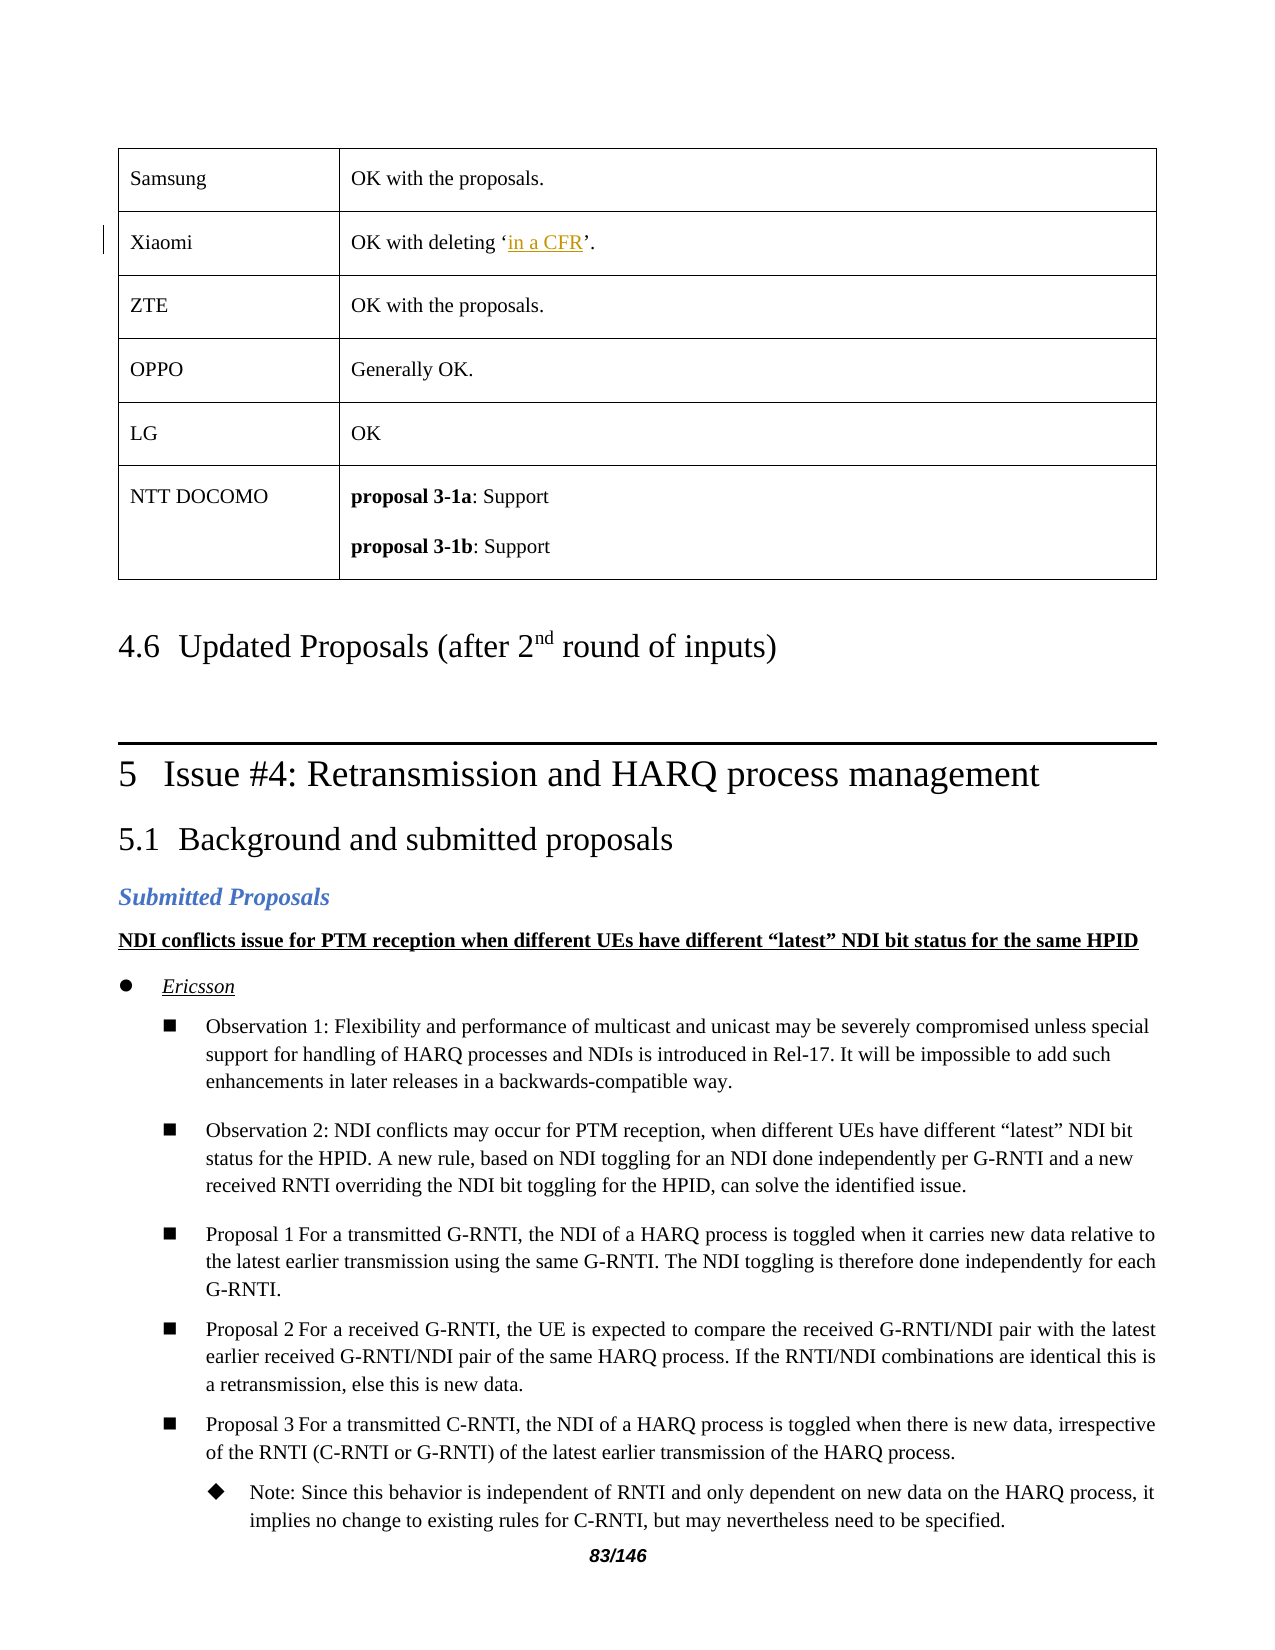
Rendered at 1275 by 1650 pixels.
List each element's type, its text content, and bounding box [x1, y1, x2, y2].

table_cell LG [119, 403, 339, 465]
table_cell OK with the proposals. [340, 149, 1156, 211]
table_cell Xiaomi [119, 212, 339, 275]
table_cell ZTE [119, 276, 339, 338]
table_cell OPPO [119, 339, 339, 402]
table_cell OK [340, 403, 1156, 465]
list Proposal 1 For a transmitted G-RNTI, the NDI of a HARQ process is toggled when it carries new data relative to the latest earlier transmission using the same G-RNTI. The NDI toggling is therefore done independently for each G-RNTI. [162, 1222, 1157, 1301]
subtitle Updated Proposals (after 2nd round of inputs) [118, 626, 1157, 665]
table_cell OK with deleting ‘’. [340, 212, 1156, 275]
subtitle Background and submitted proposals [118, 819, 1157, 858]
subtitle Issue #4: Retransmission and HARQ process management [118, 745, 1157, 794]
text Submitted Proposals [118, 882, 1157, 911]
table_cell NTT DOCOMO [119, 466, 339, 579]
list Proposal 2 For a received G-RNTI, the UE is expected to compare the received G-RNTI/NDI pair with the latest earlier received G-RNTI/NDI pair of the same HARQ process. If the RNTI/NDI combinations are identical this is a retransmission, else this is new data. [162, 1317, 1157, 1396]
table_cell Samsung [119, 149, 339, 211]
table_cell OK with the proposals. [340, 276, 1156, 338]
table_cell proposal 3-1a: Support proposal 3-1b: Support [340, 466, 1156, 579]
list Proposal 3 For a transmitted C-RNTI, the NDI of a HARQ process is toggled when there is new data, irrespective of the RNTI (C-RNTI or G-RNTI) of the latest earlier transmission of the HARQ process. [162, 1412, 1157, 1464]
table_cell Generally OK. [340, 339, 1156, 402]
list Observation 1: Flexibility and performance of multicast and unicast may be severely compromised unless special support for handling of HARQ processes and NDIs is introduced in Rel-17. It will be impossible to add such enhancements in later releases in a backwards-compatible way. [162, 1014, 1157, 1093]
list Observation 2: NDI conflicts may occur for PTM reception, when different UEs have different “latest” NDI bit status for the HPID. A new rule, based on NDI toggling for an NDI done independently per G-RNTI and a new received RNTI overriding the NDI bit toggling for the HPID, can solve the identified issue. [162, 1118, 1157, 1197]
list Ericsson [118, 974, 1157, 998]
subtitle NDI conflicts issue for PTM reception when different UEs have different “latest” NDI bit status for the same HPID [118, 928, 1157, 952]
